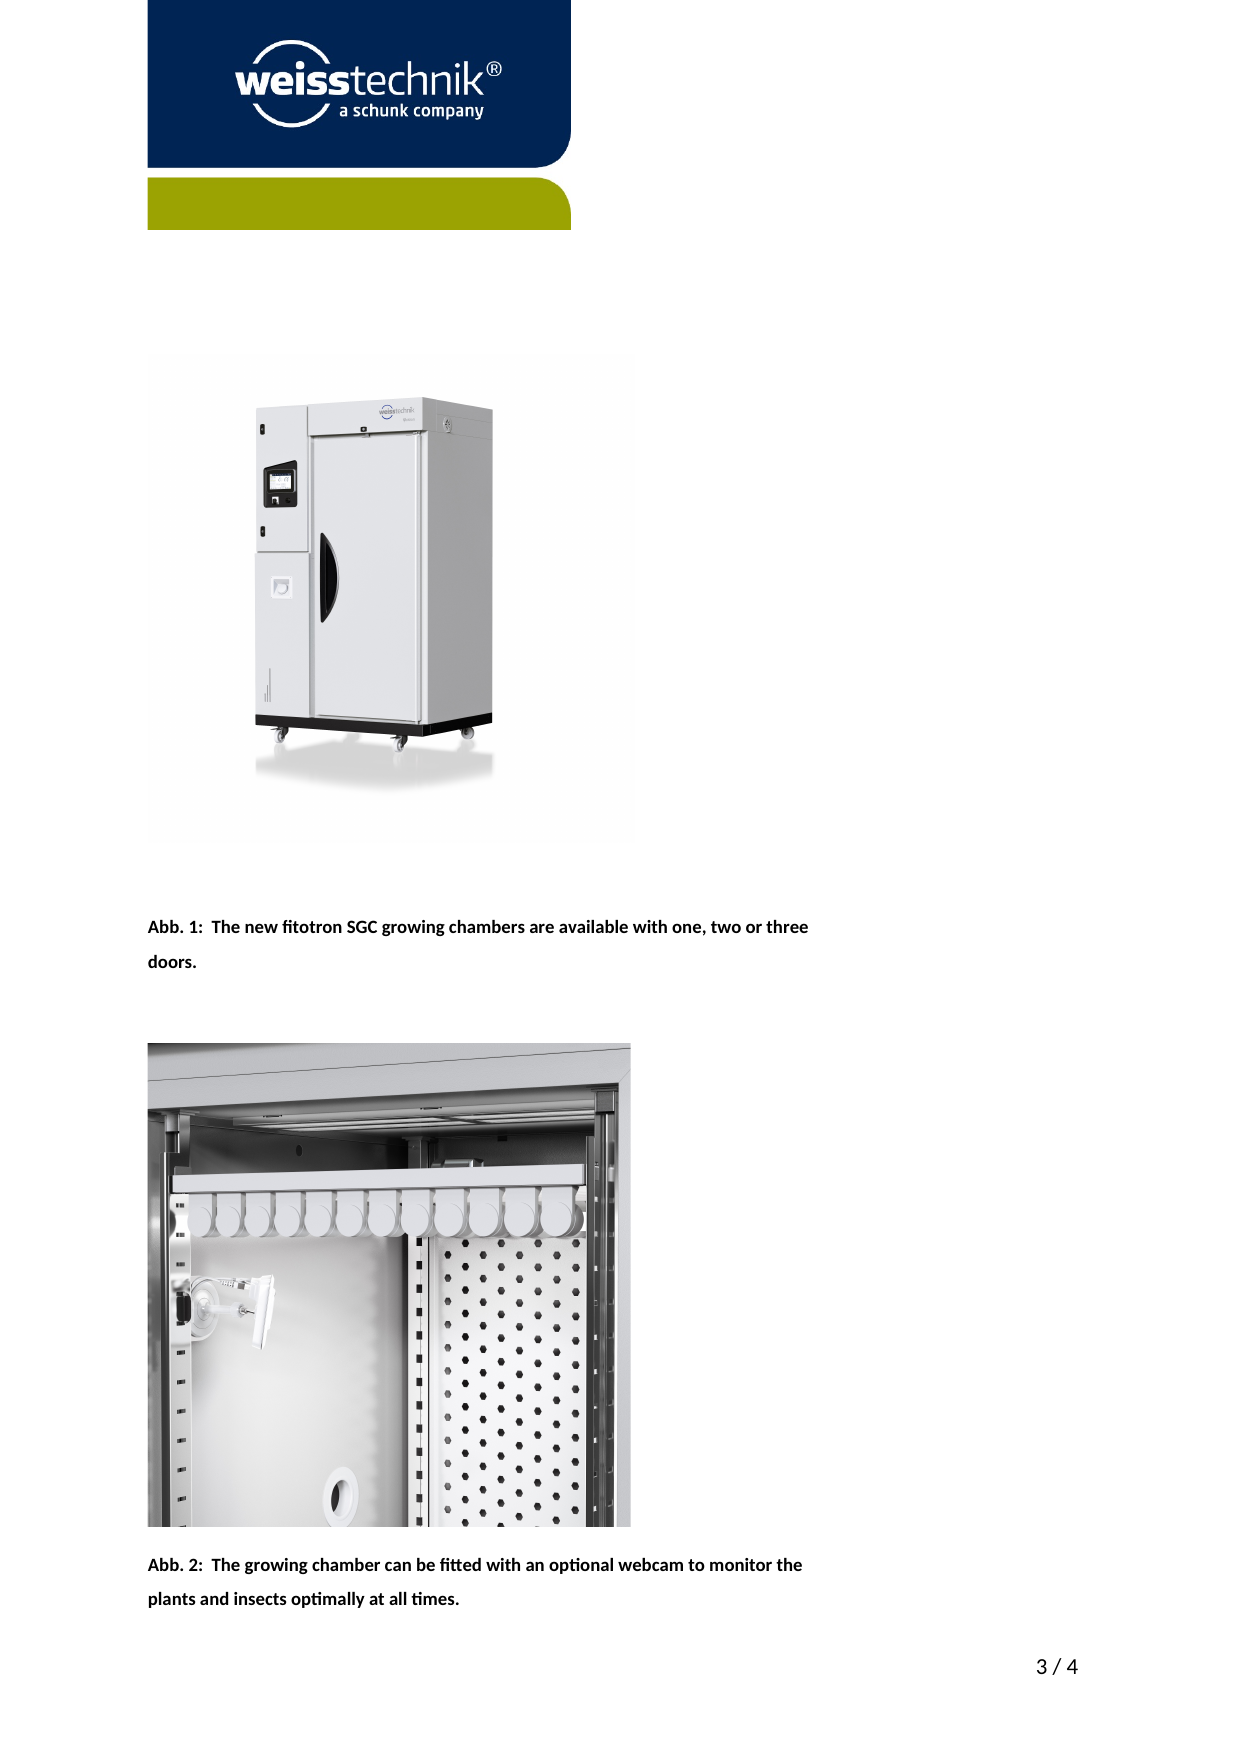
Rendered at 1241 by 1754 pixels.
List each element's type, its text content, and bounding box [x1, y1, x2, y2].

picture [147, 1043, 631, 1527]
picture [147, 354, 636, 843]
text Abb. 2: The growing chamber can be fitted with an optional webcam to monitor the plants and insects optimally at all times. [148, 1553, 842, 1610]
picture [147, 0, 571, 230]
text Abb. 1: The new fitotron SGC growing chambers are available with one, two or three doors. [148, 916, 842, 973]
